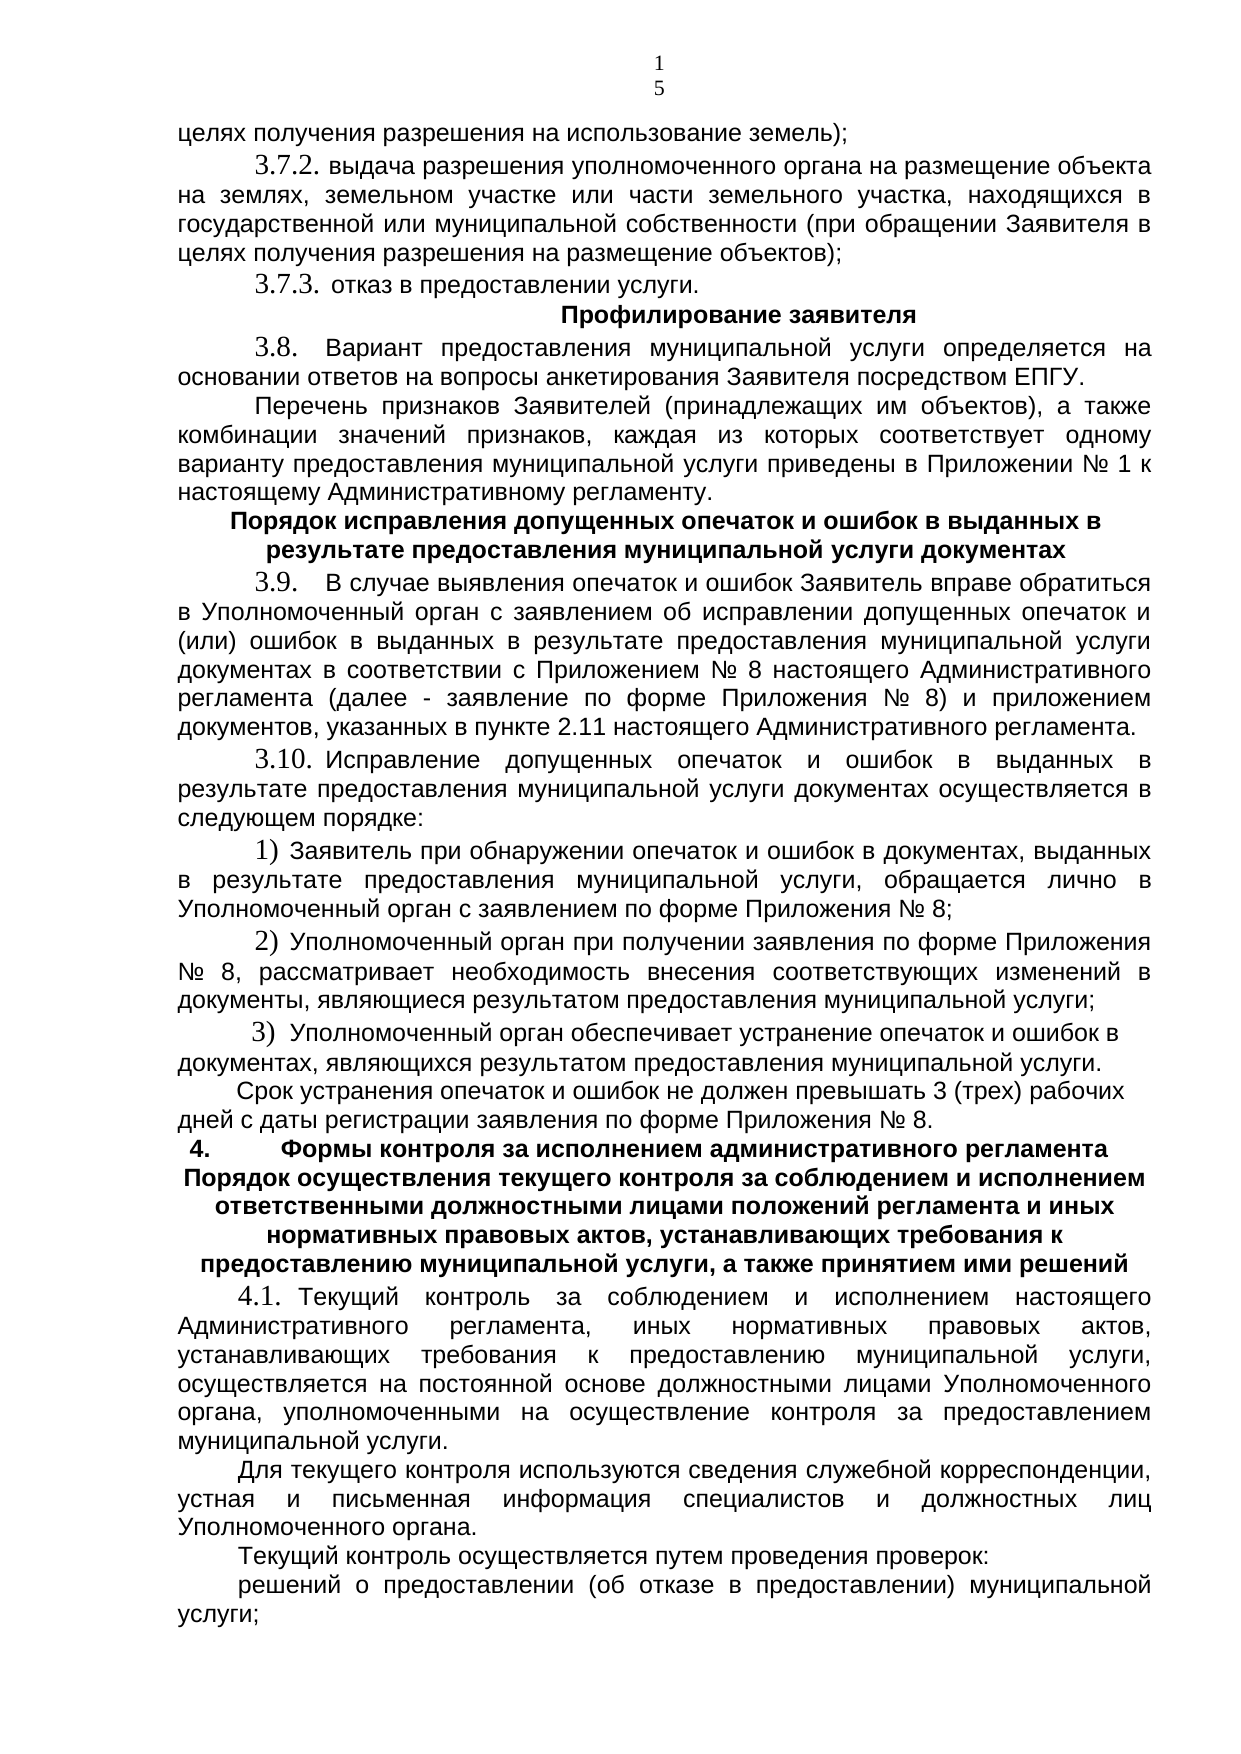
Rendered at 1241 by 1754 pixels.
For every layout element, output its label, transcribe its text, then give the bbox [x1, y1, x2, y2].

text Порядок исправления допущенных опечаток и ошибок в выданных в результате предоставления муниципальной услуги документах [179, 506, 1152, 564]
text Профилирование заявителя [561, 300, 1152, 329]
text Порядок осуществления текущего контроля за соблюдением и исполнением ответственными должностными лицами положений регламента и иных нормативных правовых актов, устанавливающих требования к предоставлению муниципальной услуги, а также принятием ими решений [177, 1163, 1152, 1278]
text Перечень признаков Заявителей (принадлежащих им объектов), а также комбинации значений признаков, каждая из которых соответствует одному варианту предоставления муниципальной услуги приведены в Приложении № 1 к настоящему Административному регламенту. [177, 391, 1152, 506]
list В случае выявления опечаток и ошибок Заявитель вправе обратиться в Уполномоченный орган с заявлением об исправлении допущенных опечаток и (или) ошибок в выданных в результате предоставления муниципальной услуги документах в соответствии с Приложением № 8 настоящего Административного регламента (далее - заявление по форме Приложения № 8) и приложением документов, указанных в пункте 2.11 настоящего Административного регламента. [177, 564, 1152, 741]
text Текущий контроль осуществляется путем проведения проверок: [177, 1541, 1152, 1570]
list отказ в предоставлении услуги. [177, 267, 1152, 300]
list Исправление допущенных опечаток и ошибок в выданных в результате предоставления муниципальной услуги документах осуществляется в следующем порядке: [177, 741, 1152, 832]
list Формы контроля за исполнением административного регламента [177, 1134, 1152, 1163]
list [177, 118, 1152, 147]
list Уполномоченный орган обеспечивает устранение опечаток и ошибок в документах, являющихся результатом предоставления муниципальной услуги. [177, 1014, 1152, 1076]
text Для текущего контроля используются сведения служебной корреспонденции, устная и письменная информация специалистов и должностных лиц Уполномоченного органа. [177, 1455, 1152, 1541]
text Срок устранения опечаток и ошибок не должен превышать 3 (трех) рабочих дней с даты регистрации заявления по форме Приложения № 8. [177, 1076, 1152, 1134]
list Текущий контроль за соблюдением и исполнением настоящего Административного регламента, иных нормативных правовых актов, устанавливающих требования к предоставлению муниципальной услуги, осуществляется на постоянной основе должностными лицами Уполномоченного органа, уполномоченными на осуществление контроля за предоставлением муниципальной услуги. [177, 1278, 1152, 1455]
text решений о предоставлении (об отказе в предоставлении) муниципальной услуги; [177, 1570, 1152, 1627]
list Уполномоченный орган при получении заявления по форме Приложения № 8, рассматривает необходимость внесения соответствующих изменений в документы, являющиеся результатом предоставления муниципальной услуги; [177, 923, 1152, 1014]
list Заявитель при обнаружении опечаток и ошибок в документах, выданных в результате предоставления муниципальной услуги, обращается лично в Уполномоченный орган с заявлением по форме Приложения № 8; [177, 832, 1152, 923]
list выдача разрешения уполномоченного органа на размещение объекта на землях, земельном участке или части земельного участка, находящихся в государственной или муниципальной собственности (при обращении Заявителя в целях получения разрешения на размещение объектов); [177, 147, 1152, 267]
list Вариант предоставления муниципальной услуги определяется на основании ответов на вопросы анкетирования Заявителя посредством ЕПГУ. [177, 329, 1152, 391]
